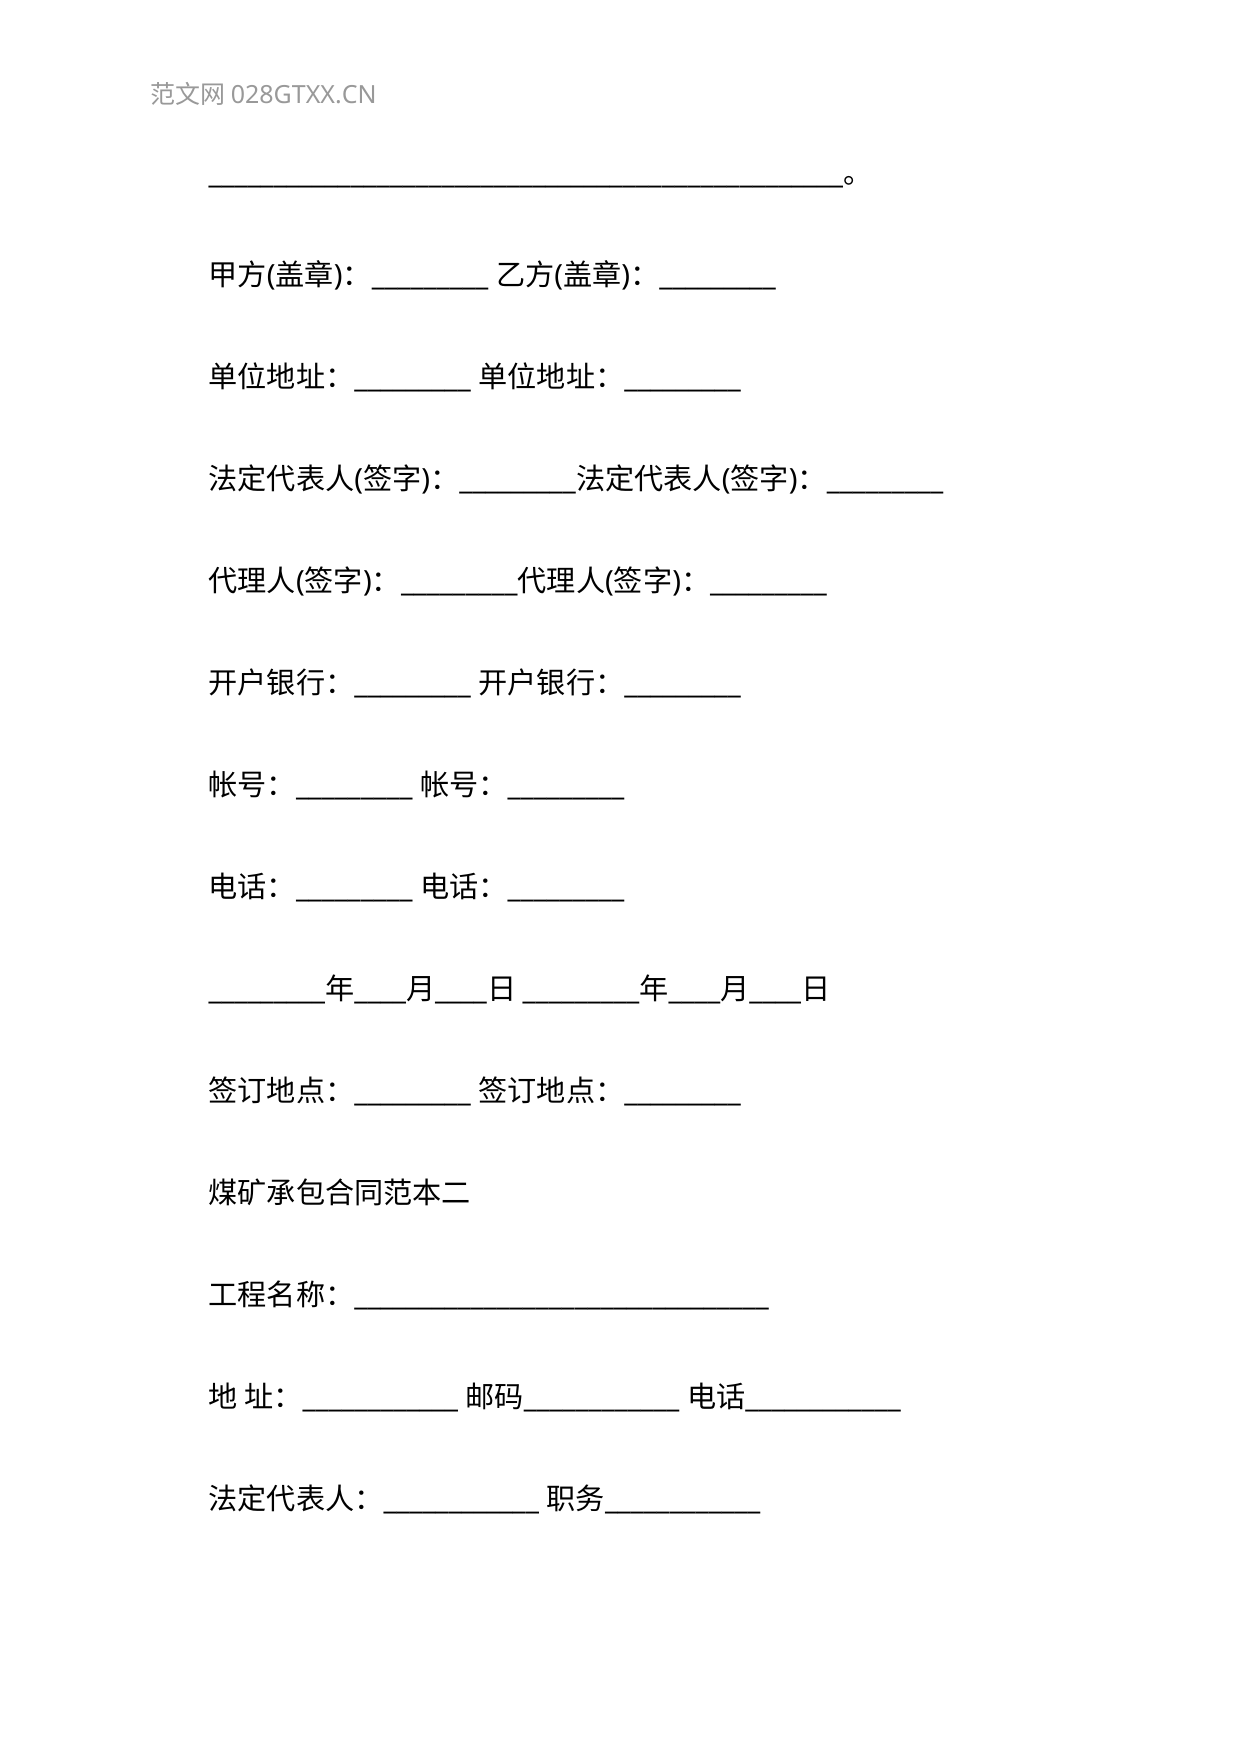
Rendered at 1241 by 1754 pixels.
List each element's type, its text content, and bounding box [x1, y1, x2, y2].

text 法定代表人：____________ 职务____________ [150, 1476, 1090, 1518]
text 甲方(盖章)：_________ 乙方(盖章)：_________ [150, 252, 1090, 294]
text _________________________________________________。 [150, 150, 1090, 192]
text 签订地点：_________ 签订地点：_________ [150, 1068, 1090, 1110]
text 工程名称：________________________________ [150, 1272, 1090, 1314]
text _________年____月____日 _________年____月____日 [150, 966, 1090, 1008]
text 开户银行：_________ 开户银行：_________ [150, 660, 1090, 702]
text 代理人(签字)：_________代理人(签字)：_________ [150, 558, 1090, 600]
text 煤矿承包合同范本二 [150, 1170, 1090, 1212]
text 单位地址：_________ 单位地址：_________ [150, 354, 1090, 396]
text 电话：_________ 电话：_________ [150, 864, 1090, 906]
text 法定代表人(签字)：_________法定代表人(签字)：_________ [150, 456, 1090, 498]
text 帐号：_________ 帐号：_________ [150, 762, 1090, 804]
text 地 址：____________ 邮码____________ 电话____________ [150, 1373, 1090, 1416]
